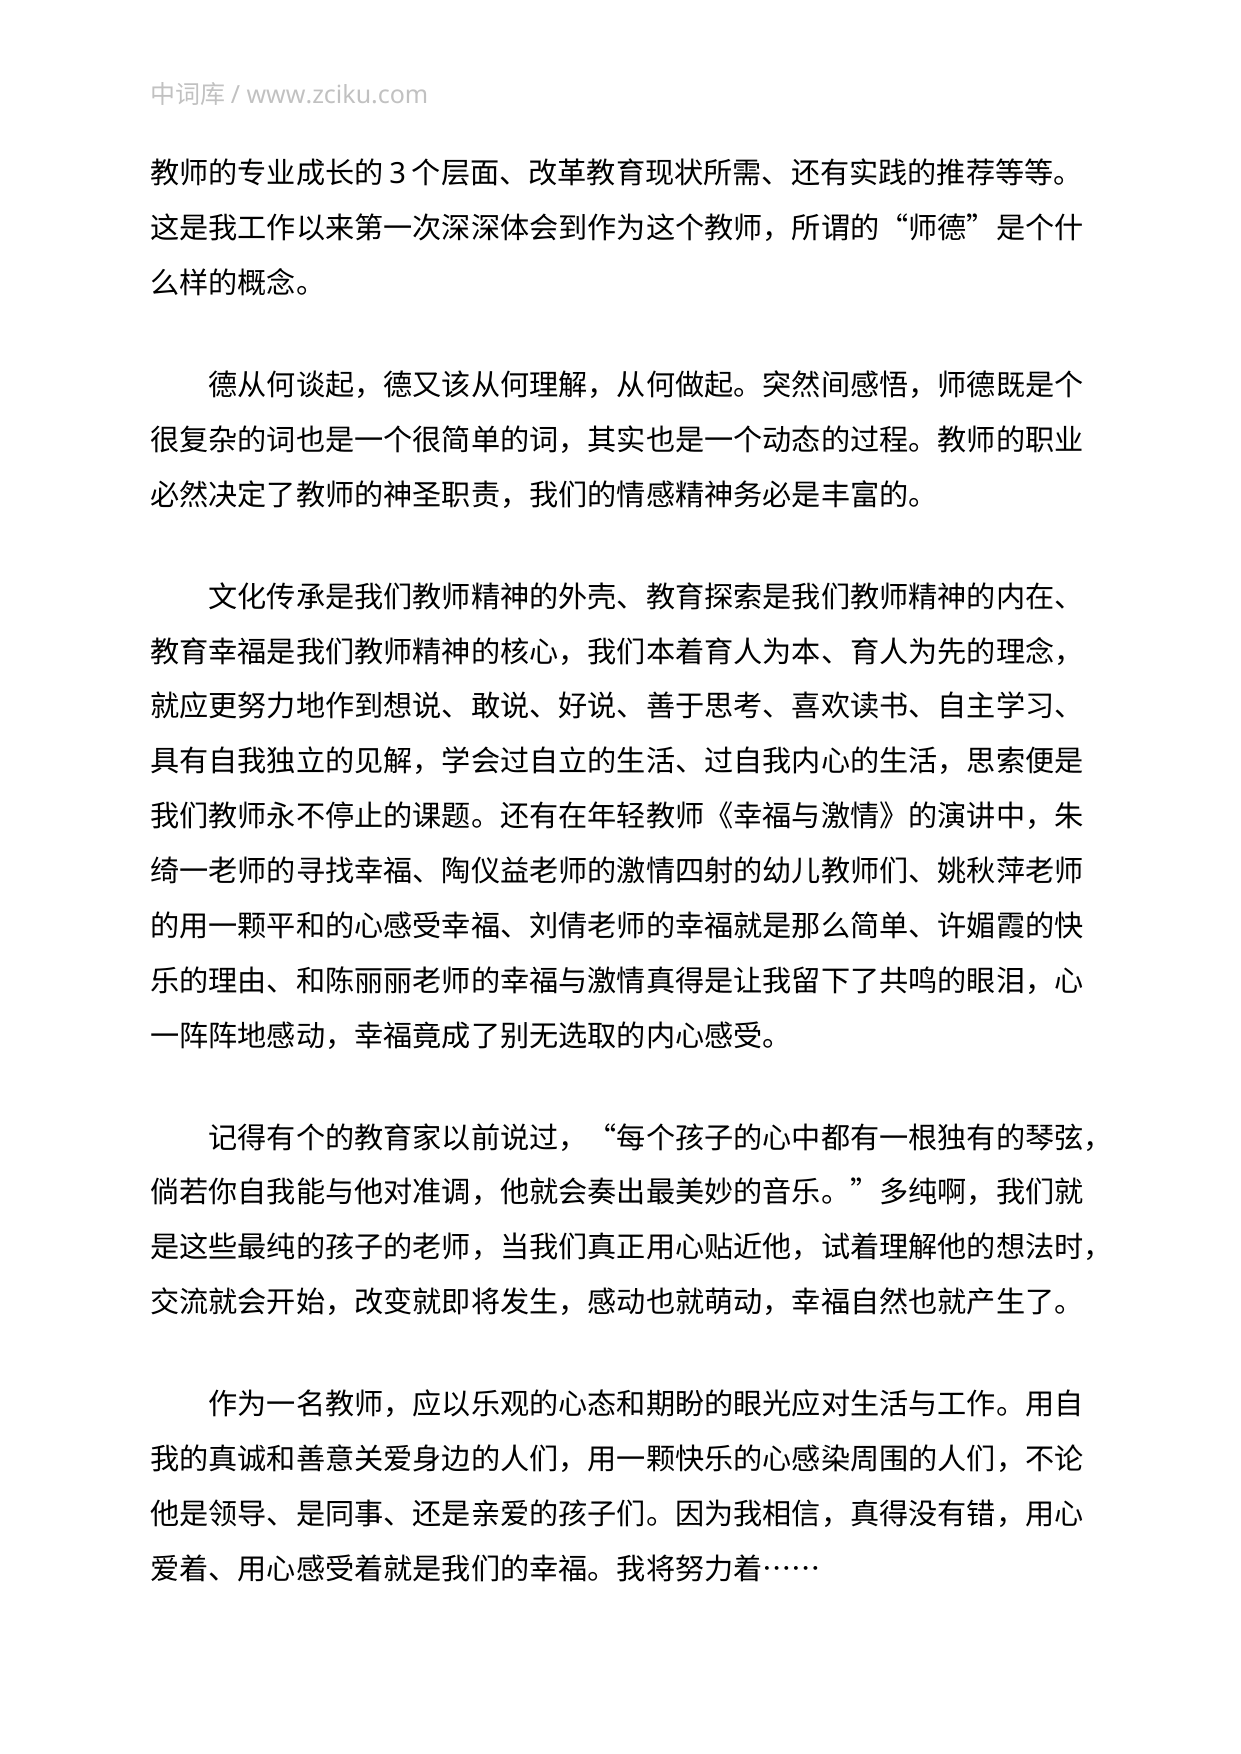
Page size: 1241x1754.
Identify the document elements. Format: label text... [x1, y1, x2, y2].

text 记得有个的教育家以前说过，“每个孩子的心中都有一根独有的琴弦，倘若你自我能与他对准调，他就会奏出最美妙的音乐。”多纯啊，我们就是这些最纯的孩子的老师，当我们真正用心贴近他，试着理解他的想法时，交流就会开始，改变就即将发生，感动也就萌动，幸福自然也就产生了。 [150, 1114, 1090, 1321]
text 德从何谈起，德又该从何理解，从何做起。突然间感悟，师德既是个很复杂的词也是一个很简单的词，其实也是一个动态的过程。教师的职业必然决定了教师的神圣职责，我们的情感精神务必是丰富的。 [150, 362, 1090, 514]
text 文化传承是我们教师精神的外壳、教育探索是我们教师精神的内在、教育幸福是我们教师精神的核心，我们本着育人为本、育人为先的理念，就应更努力地作到想说、敢说、好说、善于思考、喜欢读书、自主学习、具有自我独立的见解，学会过自立的生活、过自我内心的生活，思索便是我们教师永不停止的课题。还有在年轻教师《幸福与激情》的演讲中，朱绮一老师的寻找幸福、陶仪益老师的激情四射的幼儿教师们、姚秋萍老师的用一颗平和的心感受幸福、刘倩老师的幸福就是那么简单、许媚霞的快乐的理由、和陈丽丽老师的幸福与激情真得是让我留下了共鸣的眼泪，心一阵阵地感动，幸福竟成了别无选取的内心感受。 [150, 573, 1090, 1055]
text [150, 150, 1090, 302]
text 作为一名教师，应以乐观的心态和期盼的眼光应对生活与工作。用自我的真诚和善意关爱身边的人们，用一颗快乐的心感染周围的人们，不论他是领导、是同事、还是亲爱的孩子们。因为我相信，真得没有错，用心爱着、用心感受着就是我们的幸福。我将努力着…… [150, 1381, 1090, 1588]
